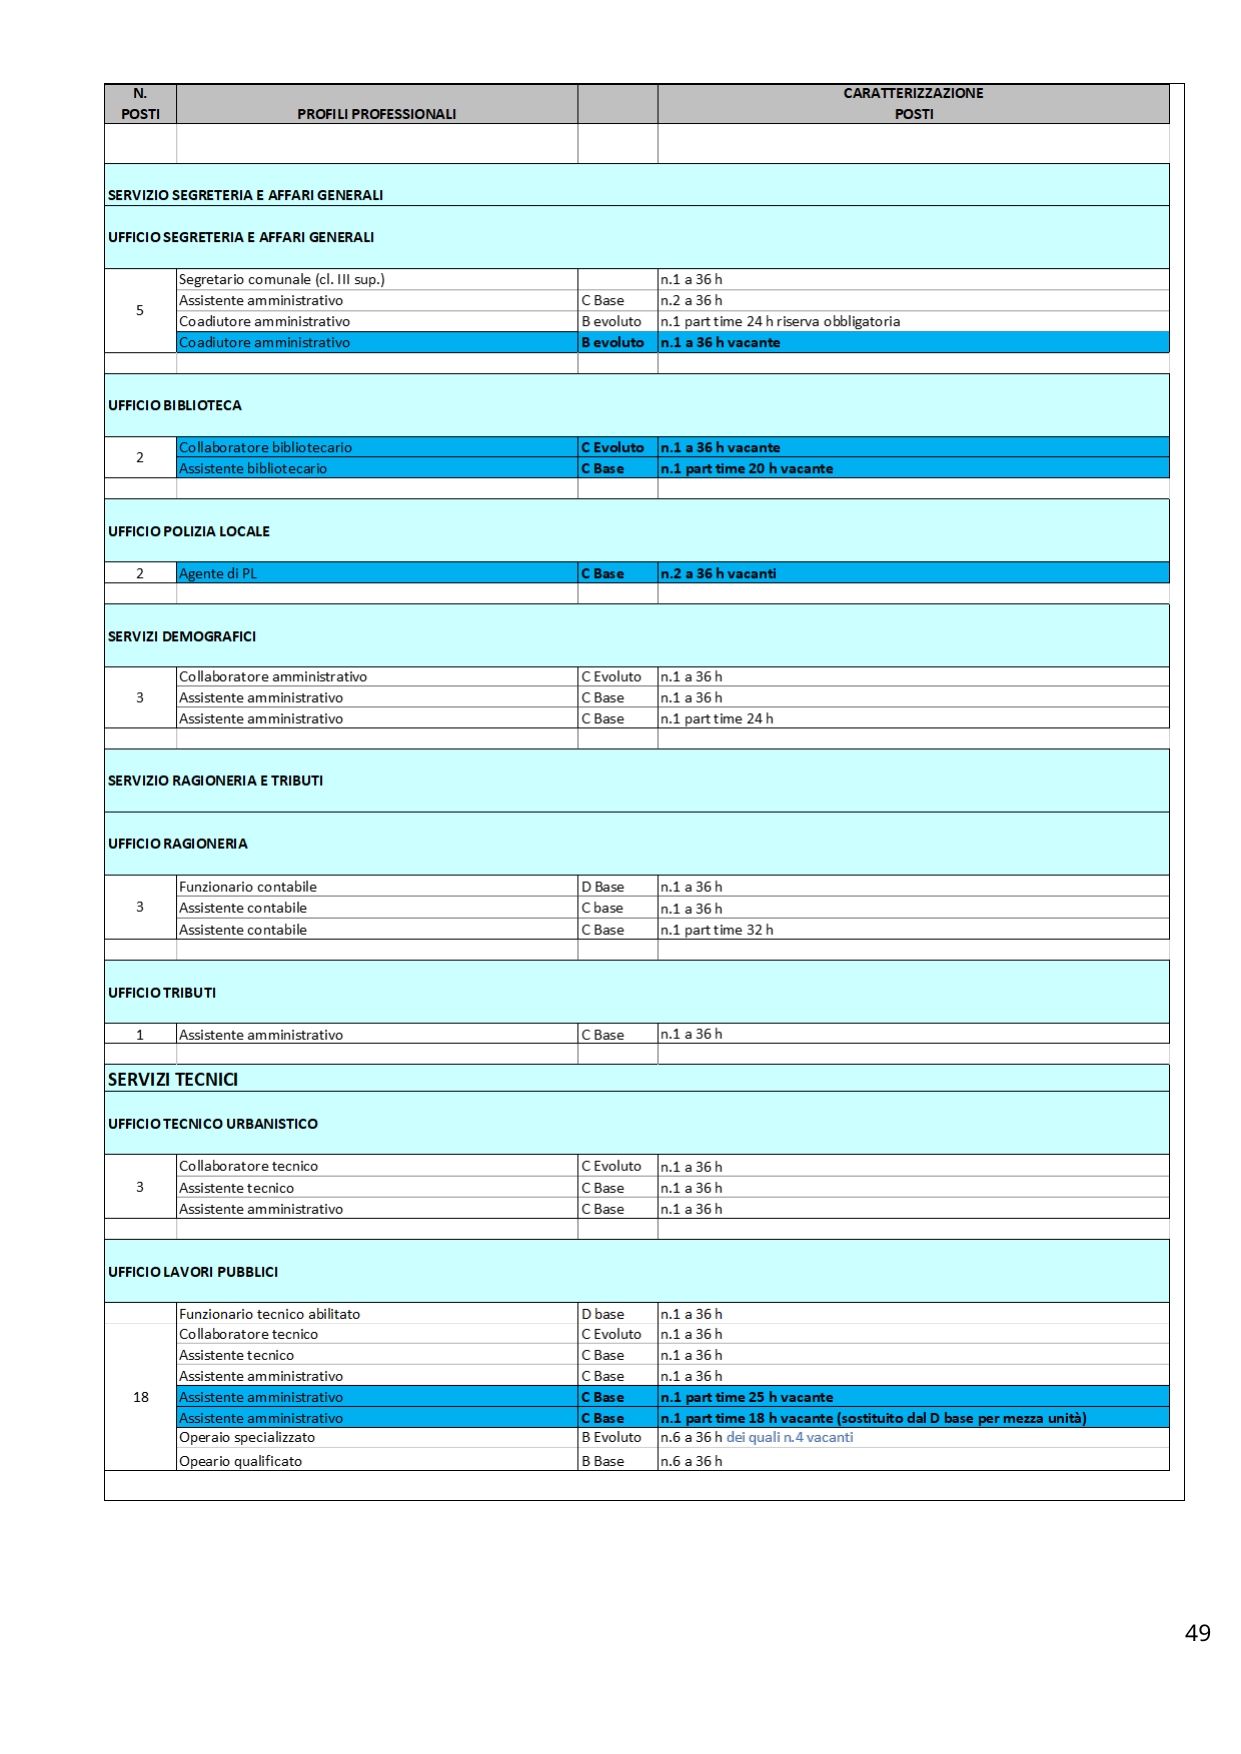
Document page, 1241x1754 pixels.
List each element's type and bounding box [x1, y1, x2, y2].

picture [104, 84, 1171, 1472]
table_cell [105, 84, 1184, 1500]
